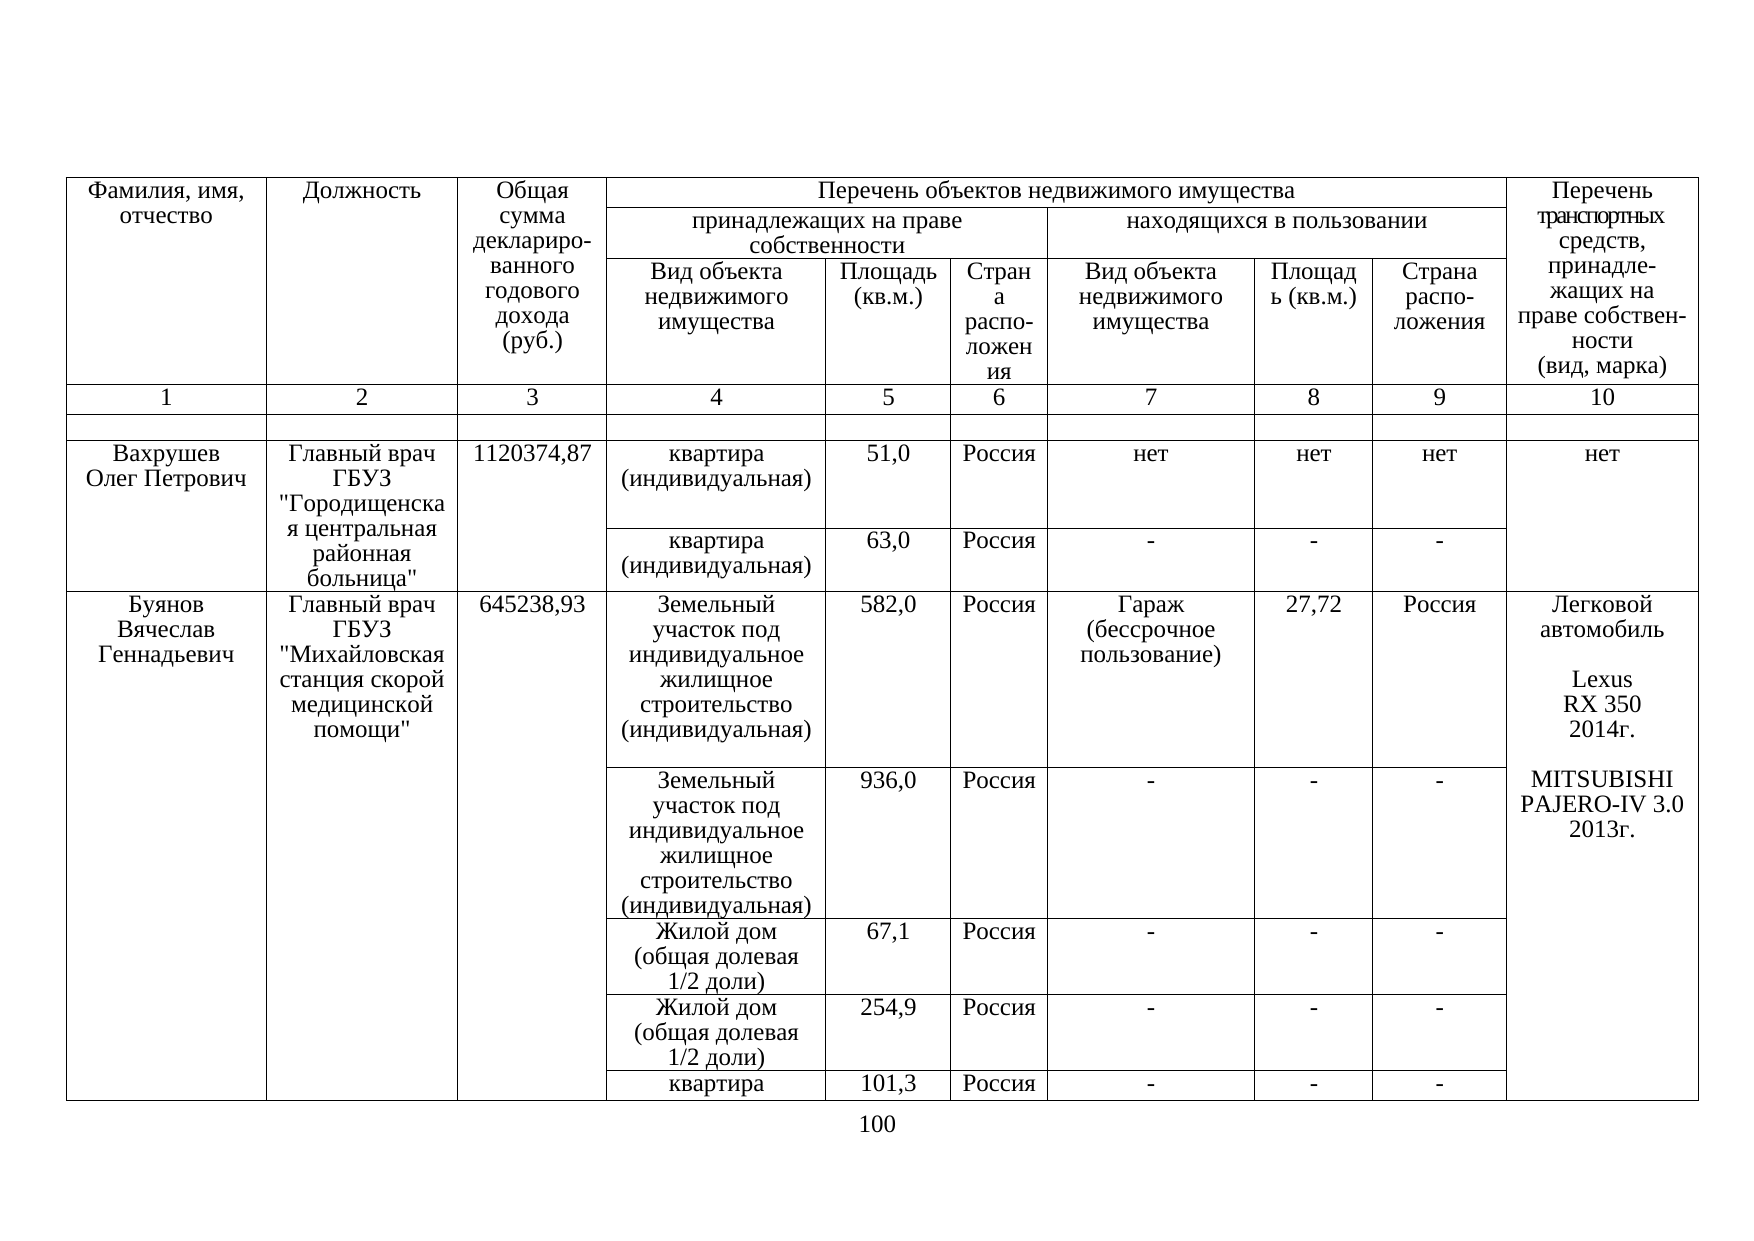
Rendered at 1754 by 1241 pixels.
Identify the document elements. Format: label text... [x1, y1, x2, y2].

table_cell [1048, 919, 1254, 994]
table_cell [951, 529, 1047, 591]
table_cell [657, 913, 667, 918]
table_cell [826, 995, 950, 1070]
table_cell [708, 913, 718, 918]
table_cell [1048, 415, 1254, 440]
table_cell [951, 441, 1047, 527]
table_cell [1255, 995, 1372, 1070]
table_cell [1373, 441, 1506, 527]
table_cell Страна распо-ложения [1373, 259, 1506, 384]
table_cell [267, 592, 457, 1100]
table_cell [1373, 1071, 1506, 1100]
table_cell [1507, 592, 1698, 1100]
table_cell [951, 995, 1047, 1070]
table_cell 10 [1507, 385, 1698, 414]
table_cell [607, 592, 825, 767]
table_cell 7 [1048, 385, 1254, 414]
table_cell 5 [826, 385, 950, 414]
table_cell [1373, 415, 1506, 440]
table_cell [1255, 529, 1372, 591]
table_header Перечень объектов недвижимого имущества [607, 178, 1506, 207]
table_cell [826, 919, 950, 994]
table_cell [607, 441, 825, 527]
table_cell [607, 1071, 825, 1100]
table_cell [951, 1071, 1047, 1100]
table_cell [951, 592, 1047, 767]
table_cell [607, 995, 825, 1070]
table_cell 4 [607, 385, 825, 414]
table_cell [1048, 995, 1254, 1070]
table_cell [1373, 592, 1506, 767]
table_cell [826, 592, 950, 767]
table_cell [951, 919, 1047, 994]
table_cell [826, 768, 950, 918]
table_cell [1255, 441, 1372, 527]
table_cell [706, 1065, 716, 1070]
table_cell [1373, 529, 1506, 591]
table_cell 3 [458, 385, 606, 414]
table_cell находящихся в пользовании [1048, 208, 1506, 258]
table_cell Площадь (кв.м.) [1255, 259, 1372, 384]
table_cell Площадь (кв.м.) [826, 259, 950, 384]
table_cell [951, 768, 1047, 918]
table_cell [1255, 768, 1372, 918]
table_cell Вид объекта недвижимого имущества [607, 259, 825, 384]
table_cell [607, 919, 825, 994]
table_cell 1 [67, 385, 266, 414]
table_header Перечень транспортных средств, принадле-жащих на праве собствен-ности (вид, марка) [1507, 178, 1698, 384]
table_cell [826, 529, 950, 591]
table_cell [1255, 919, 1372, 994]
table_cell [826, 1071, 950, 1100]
table_cell Страна распо-ложения [951, 259, 1047, 384]
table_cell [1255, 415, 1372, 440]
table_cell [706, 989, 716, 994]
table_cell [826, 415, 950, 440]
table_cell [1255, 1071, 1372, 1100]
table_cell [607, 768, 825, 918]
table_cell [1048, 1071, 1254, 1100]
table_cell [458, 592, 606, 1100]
table_header Должность [267, 178, 457, 384]
table_cell принадлежащих на праве собственности [607, 208, 1047, 258]
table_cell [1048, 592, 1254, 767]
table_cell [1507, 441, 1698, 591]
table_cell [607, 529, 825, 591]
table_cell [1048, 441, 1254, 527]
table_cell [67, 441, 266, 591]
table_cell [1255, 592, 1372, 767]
table_cell 9 [1373, 385, 1506, 414]
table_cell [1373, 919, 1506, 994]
table_header Общая сумма деклариро-ванного годового дохода (руб.) [458, 178, 606, 384]
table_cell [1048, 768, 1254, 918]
table_cell 8 [1255, 385, 1372, 414]
table_cell Вид объекта недвижимого имущества [1048, 259, 1254, 384]
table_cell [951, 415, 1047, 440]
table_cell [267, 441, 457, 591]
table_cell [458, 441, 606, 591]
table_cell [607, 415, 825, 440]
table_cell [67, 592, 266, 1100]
table_cell 2 [267, 385, 457, 414]
table_header Фамилия, имя, отчество [67, 178, 266, 384]
table_cell 6 [951, 385, 1047, 414]
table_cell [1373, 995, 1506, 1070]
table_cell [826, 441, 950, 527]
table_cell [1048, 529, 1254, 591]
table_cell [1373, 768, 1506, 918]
